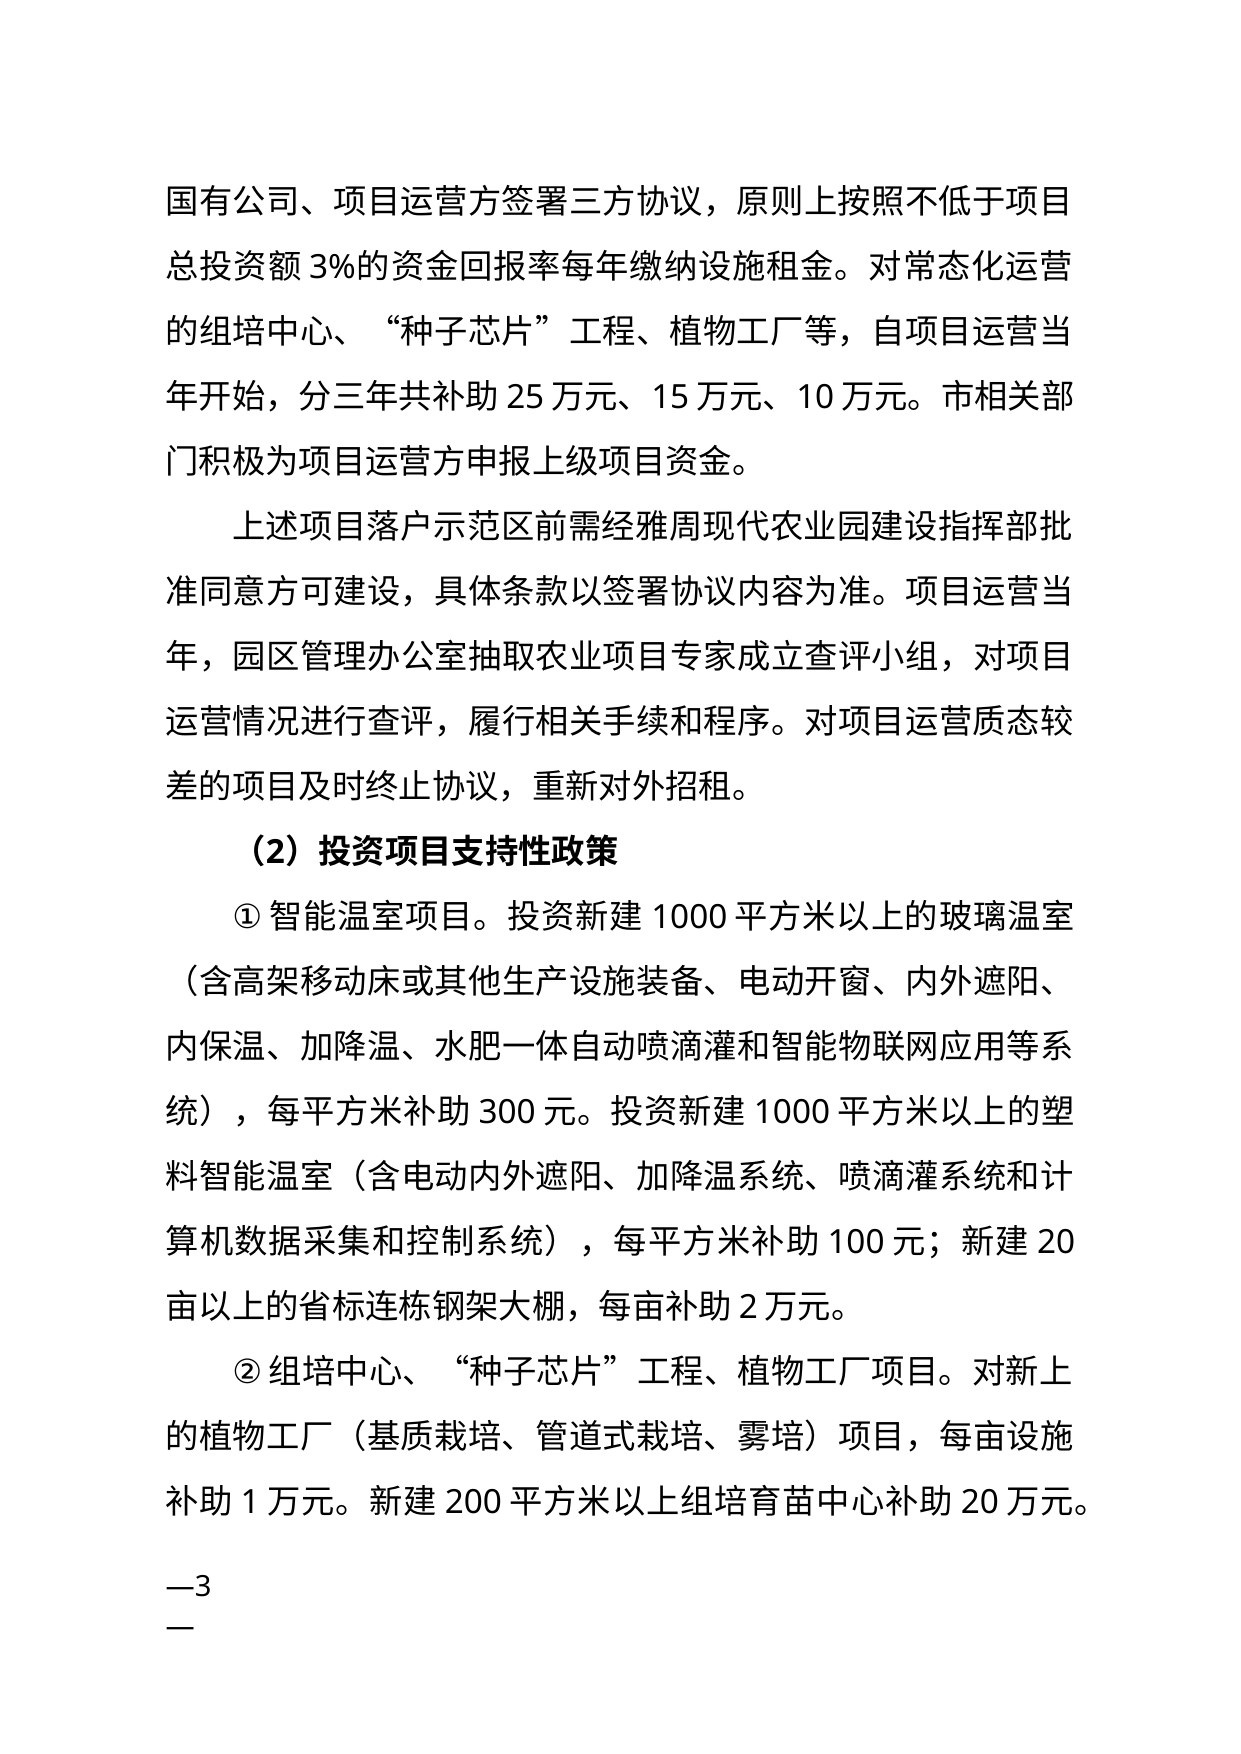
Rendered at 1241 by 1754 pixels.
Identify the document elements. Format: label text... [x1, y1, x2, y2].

text ①智能温室项目。投资新建1000平方米以上的玻璃温室（含高架移动床或其他生产设施装备、电动开窗、内外遮阳、内保温、加降温、水肥一体自动喷滴灌和智能物联网应用等系统），每平方米补助300元。投资新建1000平方米以上的塑料智能温室（含电动内外遮阳、加降温系统、喷滴灌系统和计算机数据采集和控制系统），每平方米补助100元；新建20亩以上的省标连栋钢架大棚，每亩补助2万元。 [165, 882, 1075, 1337]
text （2）投资项目支持性政策 [165, 817, 1075, 882]
text 上述项目落户示范区前需经雅周现代农业园建设指挥部批准同意方可建设，具体条款以签署协议内容为准。项目运营当年，园区管理办公室抽取农业项目专家成立查评小组，对项目运营情况进行查评，履行相关手续和程序。对项目运营质态较差的项目及时终止协议，重新对外招租。 [165, 492, 1075, 817]
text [165, 1337, 1075, 1532]
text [165, 167, 1075, 492]
